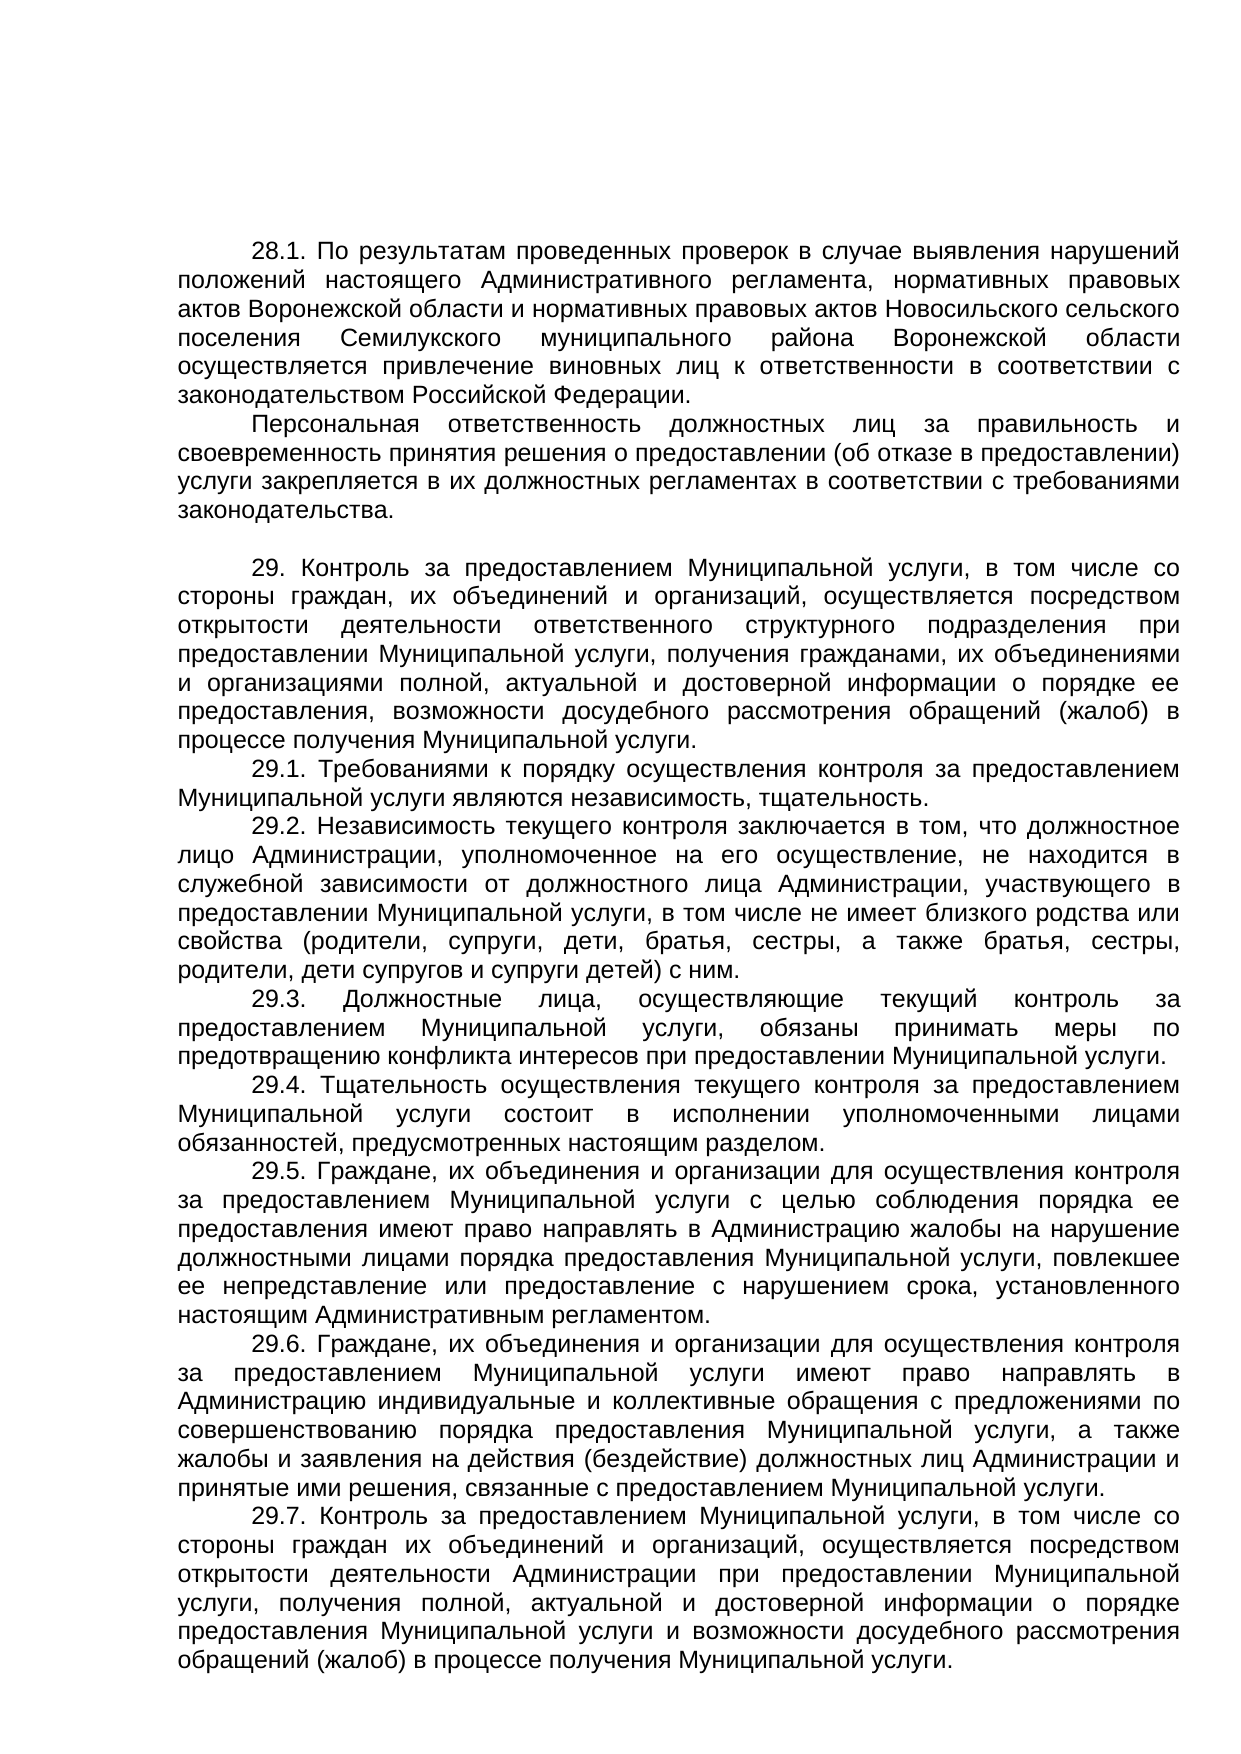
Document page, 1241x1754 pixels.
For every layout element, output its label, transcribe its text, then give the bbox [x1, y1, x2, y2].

text 29.7. Контроль за предоставлением Муниципальной услуги, в том числе со стороны граждан их объединений и организаций, осуществляется посредством открытости деятельности Администрации при предоставлении Муниципальной услуги, получения полной, актуальной и достоверной информации о порядке предоставления Муниципальной услуги и возможности досудебного рассмотрения обращений (жалоб) в процессе получения Муниципальной услуги. [177, 1501, 1181, 1674]
text 28.1. По результатам проведенных проверок в случае выявления нарушений положений настоящего Административного регламента, нормативных правовых актов Воронежской области и нормативных правовых актов Новосильского сельского поселения Семилукского муниципального района Воронежской области осуществляется привлечение виновных лиц к ответственности в соответствии с законодательством Российской Федерации. [177, 236, 1181, 409]
text 29. Контроль за предоставлением Муниципальной услуги, в том числе со стороны граждан, их объединений и организаций, осуществляется посредством открытости деятельности ответственного структурного подразделения при предоставлении Муниципальной услуги, получения гражданами, их объединениями и организациями полной, актуальной и достоверной информации о порядке ее предоставления, возможности досудебного рассмотрения обращений (жалоб) в процессе получения Муниципальной услуги. [177, 552, 1181, 754]
text 29.1. Требованиями к порядку осуществления контроля за предоставлением Муниципальной услуги являются независимость, тщательность. [177, 754, 1181, 811]
text 29.3. Должностные лица, осуществляющие текущий контроль за предоставлением Муниципальной услуги, обязаны принимать меры по предотвращению конфликта интересов при предоставлении Муниципальной услуги. [177, 984, 1181, 1070]
text 29.6. Граждане, их объединения и организации для осуществления контроля за предоставлением Муниципальной услуги имеют право направлять в Администрацию индивидуальные и коллективные обращения с предложениями по совершенствованию порядка предоставления Муниципальной услуги, а также жалобы и заявления на действия (бездействие) должностных лиц Администрации и принятые ими решения, связанные с предоставлением Муниципальной услуги. [177, 1329, 1181, 1501]
text Персональная ответственность должностных лиц за правильность и своевременность принятия решения о предоставлении (об отказе в предоставлении) услуги закрепляется в их должностных регламентах в соответствии с требованиями законодательства. [177, 409, 1181, 524]
text 29.5. Граждане, их объединения и организации для осуществления контроля за предоставлением Муниципальной услуги с целью соблюдения порядка ее предоставления имеют право направлять в Администрацию жалобы на нарушение должностными лицами порядка предоставления Муниципальной услуги, повлекшее ее непредставление или предоставление с нарушением срока, установленного настоящим Административным регламентом. [177, 1156, 1181, 1329]
text 29.4. Тщательность осуществления текущего контроля за предоставлением Муниципальной услуги состоит в исполнении уполномоченными лицами обязанностей, предусмотренных настоящим разделом. [177, 1070, 1181, 1156]
text 29.2. Независимость текущего контроля заключается в том, что должностное лицо Администрации, уполномоченное на его осуществление, не находится в служебной зависимости от должностного лица Администрации, участвующего в предоставлении Муниципальной услуги, в том числе не имеет близкого родства или свойства (родители, супруги, дети, братья, сестры, а также братья, сестры, родители, дети супругов и супруги детей) с ним. [177, 811, 1181, 984]
